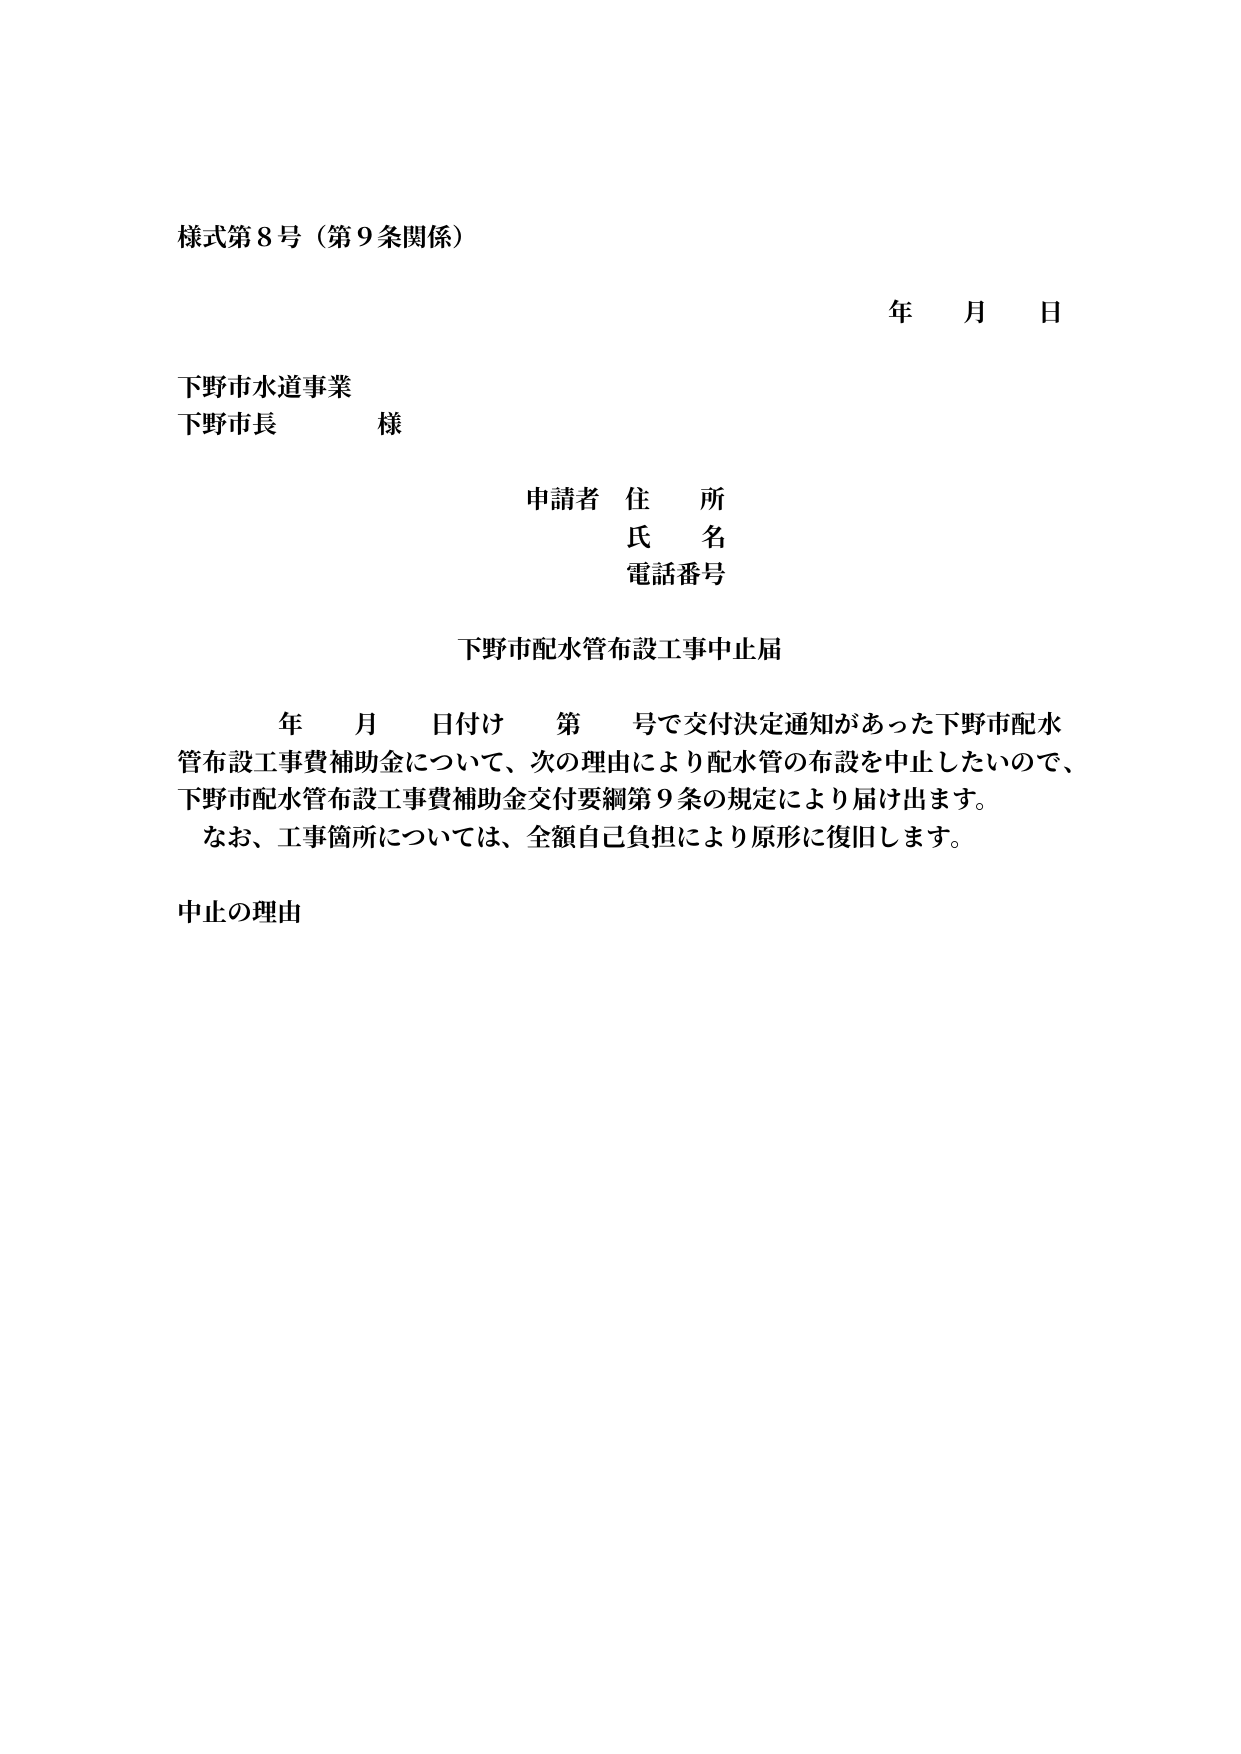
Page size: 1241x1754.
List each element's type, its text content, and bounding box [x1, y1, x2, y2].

text なお、工事箇所については、全額自己負担により原形に復旧します。 [177, 817, 1063, 854]
text 氏 名 [177, 517, 1063, 554]
text 中止の理由 [177, 892, 1063, 929]
text 年 月 日付け 第 号で交付決定通知があった下野市配水管布設工事費補助金について、次の理由により配水管の布設を中止したいので、下野市配水管布設工事費補助金交付要綱第９条の規定により届け出ます。 [177, 704, 1063, 817]
text 下野市長 様 [177, 404, 1063, 442]
text 下野市水道事業 [177, 367, 1063, 404]
text 様式第８号（第９条関係） [177, 217, 1063, 254]
text 下野市配水管布設工事中止届 [177, 629, 1063, 667]
text 申請者 住 所 [177, 479, 902, 517]
text 年 月 日 [177, 292, 1063, 329]
text 電話番号 [177, 554, 1019, 592]
